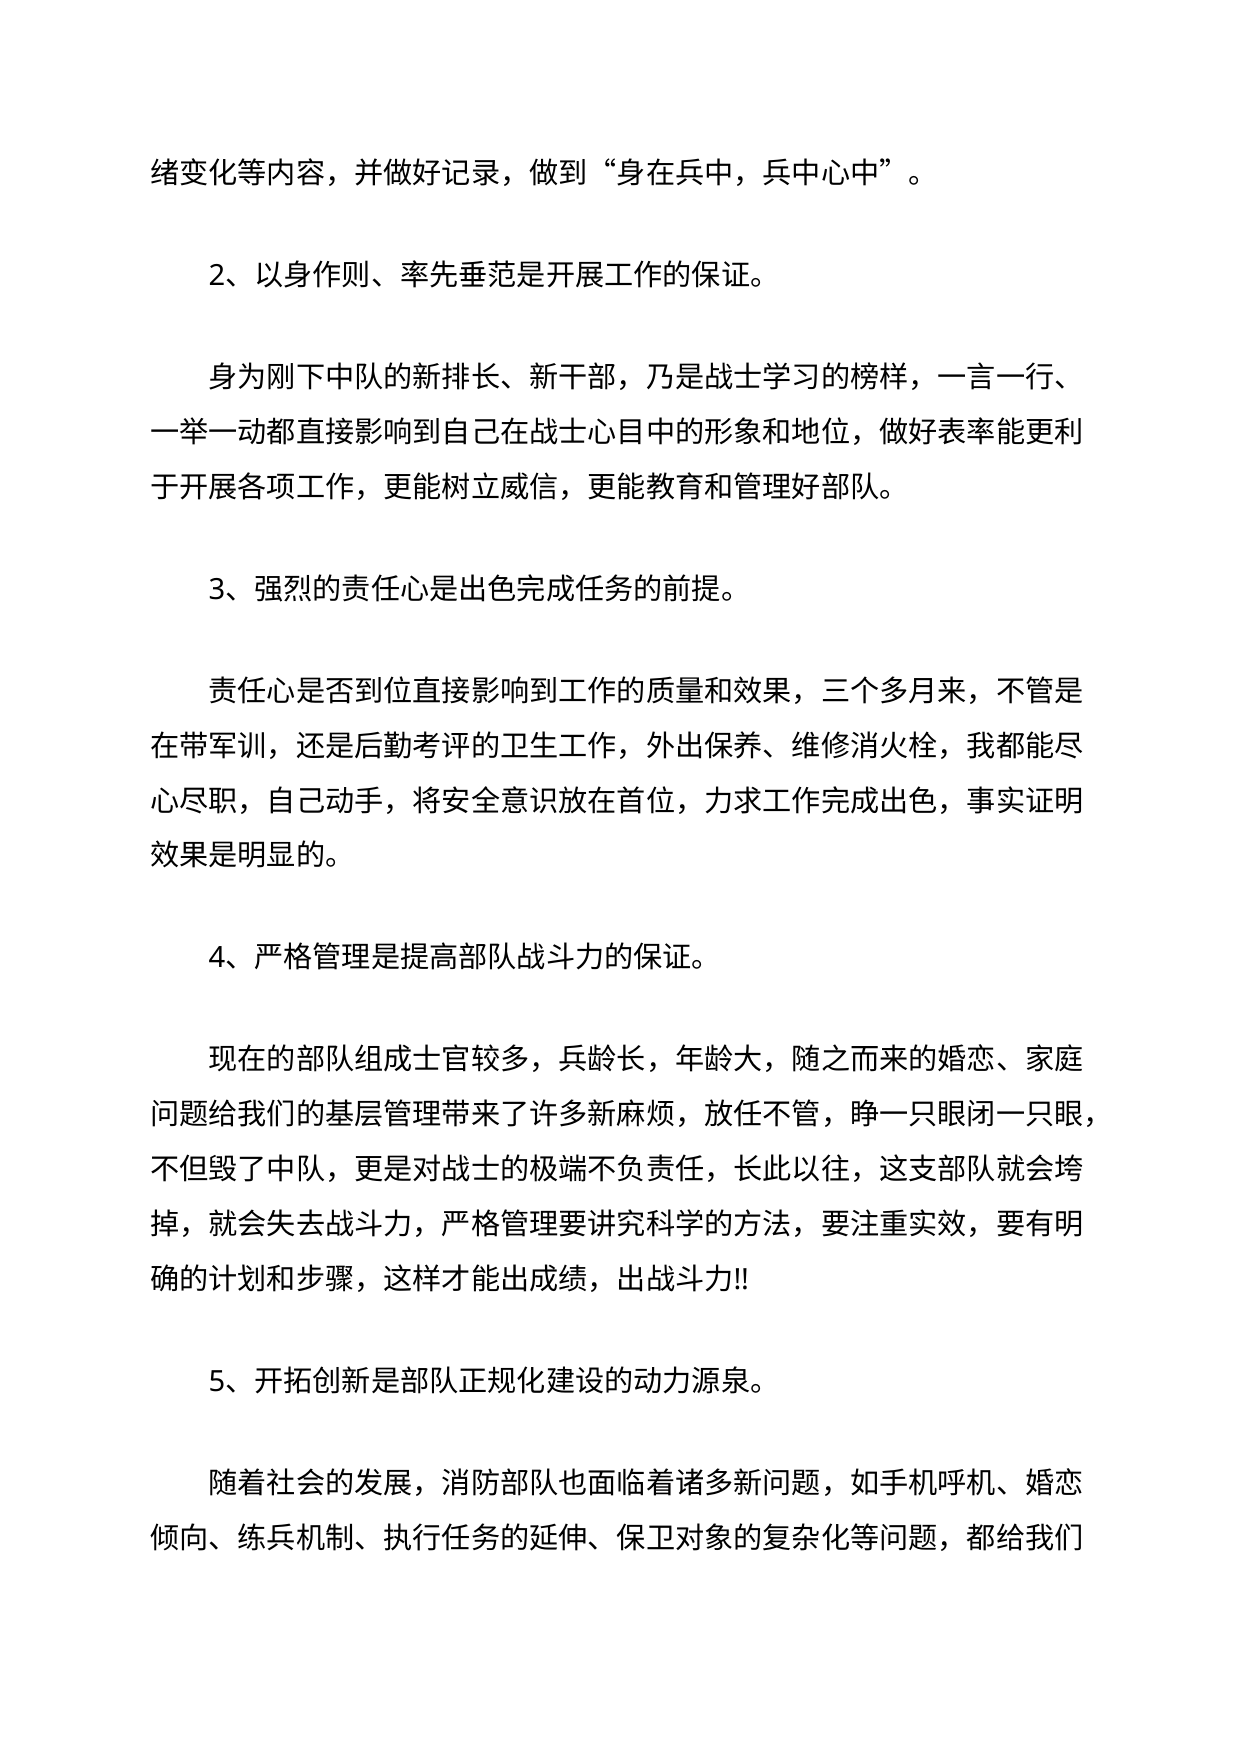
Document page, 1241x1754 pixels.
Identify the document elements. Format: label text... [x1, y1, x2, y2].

text 现在的部队组成士官较多，兵龄长，年龄大，随之而来的婚恋、家庭问题给我们的基层管理带来了许多新麻烦，放任不管，睁一只眼闭一只眼，不但毁了中队，更是对战士的极端不负责任，长此以往，这支部队就会垮掉，就会失去战斗力，严格管理要讲究科学的方法，要注重实效，要有明确的计划和步骤，这样才能出成绩，出战斗力!! [150, 1036, 1090, 1298]
text 2、以身作则、率先垂范是开展工作的保证。 [150, 252, 1090, 294]
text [150, 150, 1090, 192]
text 3、强烈的责任心是出色完成任务的前提。 [150, 565, 1090, 608]
text 责任心是否到位直接影响到工作的质量和效果，三个多月来，不管是在带军训，还是后勤考评的卫生工作，外出保养、维修消火栓，我都能尽心尽职，自己动手，将安全意识放在首位，力求工作完成出色，事实证明效果是明显的。 [150, 667, 1090, 874]
text 5、开拓创新是部队正规化建设的动力源泉。 [150, 1357, 1090, 1400]
text 4、严格管理是提高部队战斗力的保证。 [150, 934, 1090, 976]
text 身为刚下中队的新排长、新干部，乃是战士学习的榜样，一言一行、一举一动都直接影响到自己在战士心目中的形象和地位，做好表率能更利于开展各项工作，更能树立威信，更能教育和管理好部队。 [150, 354, 1090, 506]
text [150, 1459, 1090, 1556]
